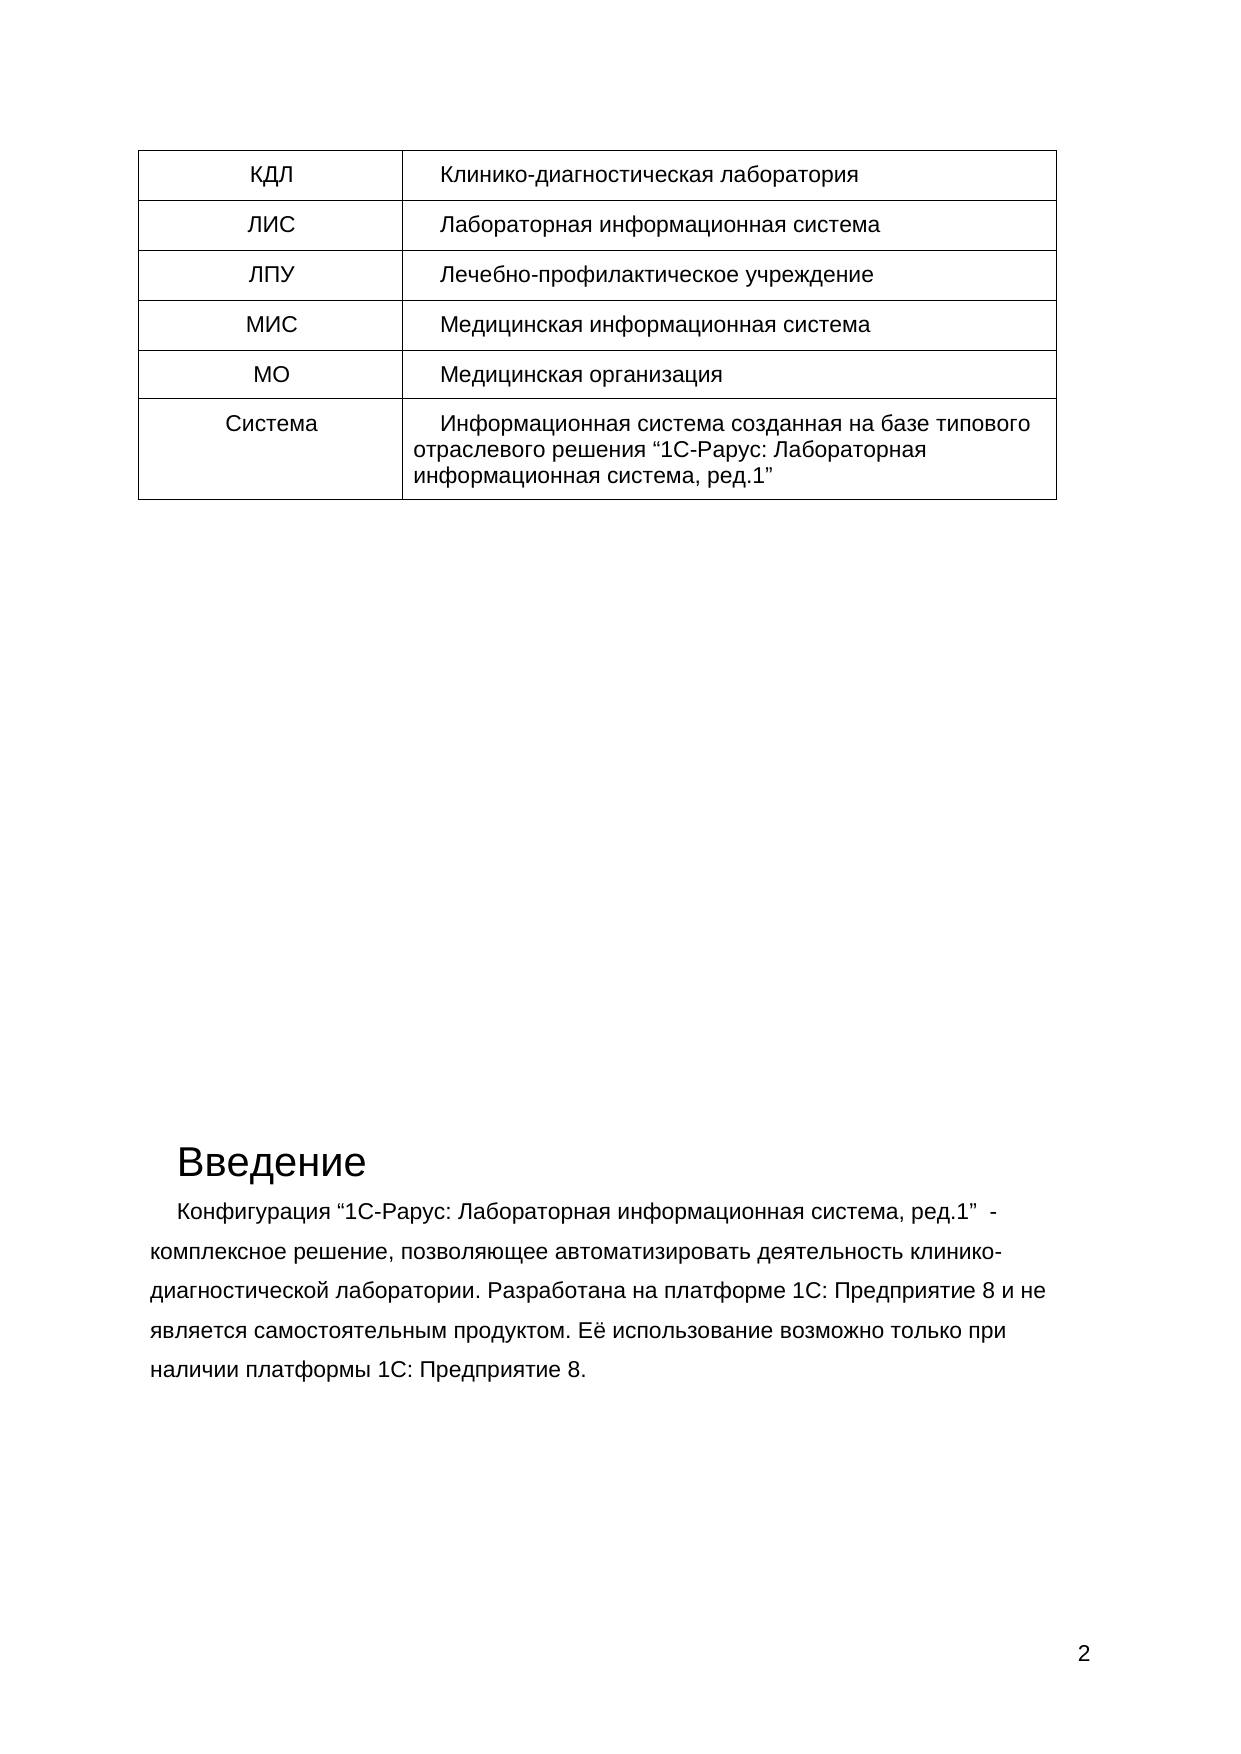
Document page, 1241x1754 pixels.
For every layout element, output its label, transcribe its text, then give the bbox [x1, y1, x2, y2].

table_cell ЛПУ [139, 251, 402, 300]
table_cell МО [139, 351, 402, 398]
table_cell Система [139, 399, 402, 499]
text Конфигурация “1С-Рарус: Лабораторная информационная система, ред.1” - комплексное решение, позволяющее автоматизировать деятельность клинико-диагностической лаборатории. Разработана на платформе 1С: Предприятие 8 и не является самостоятельным продуктом. Её использование возможно только при наличии платформы 1С: Предприятие 8. [150, 1198, 1090, 1382]
table_cell МИС [139, 301, 402, 350]
table_cell Медицинская информационная система [403, 301, 1056, 350]
table_cell Лабораторная информационная система [403, 201, 1056, 250]
table_cell Информационная система созданная на базе типового отраслевого решения “1С-Рарус: Лабораторная информационная система, ред.1” [403, 399, 1056, 499]
table_cell Клинико-диагностическая лаборатория [403, 151, 1056, 200]
table_cell Лечебно-профилактическое учреждение [403, 251, 1056, 300]
subtitle Введение [150, 1138, 1090, 1186]
table_cell ЛИС [139, 201, 402, 250]
table_cell Медицинская организация [403, 351, 1056, 398]
table_cell КДЛ [139, 151, 402, 200]
